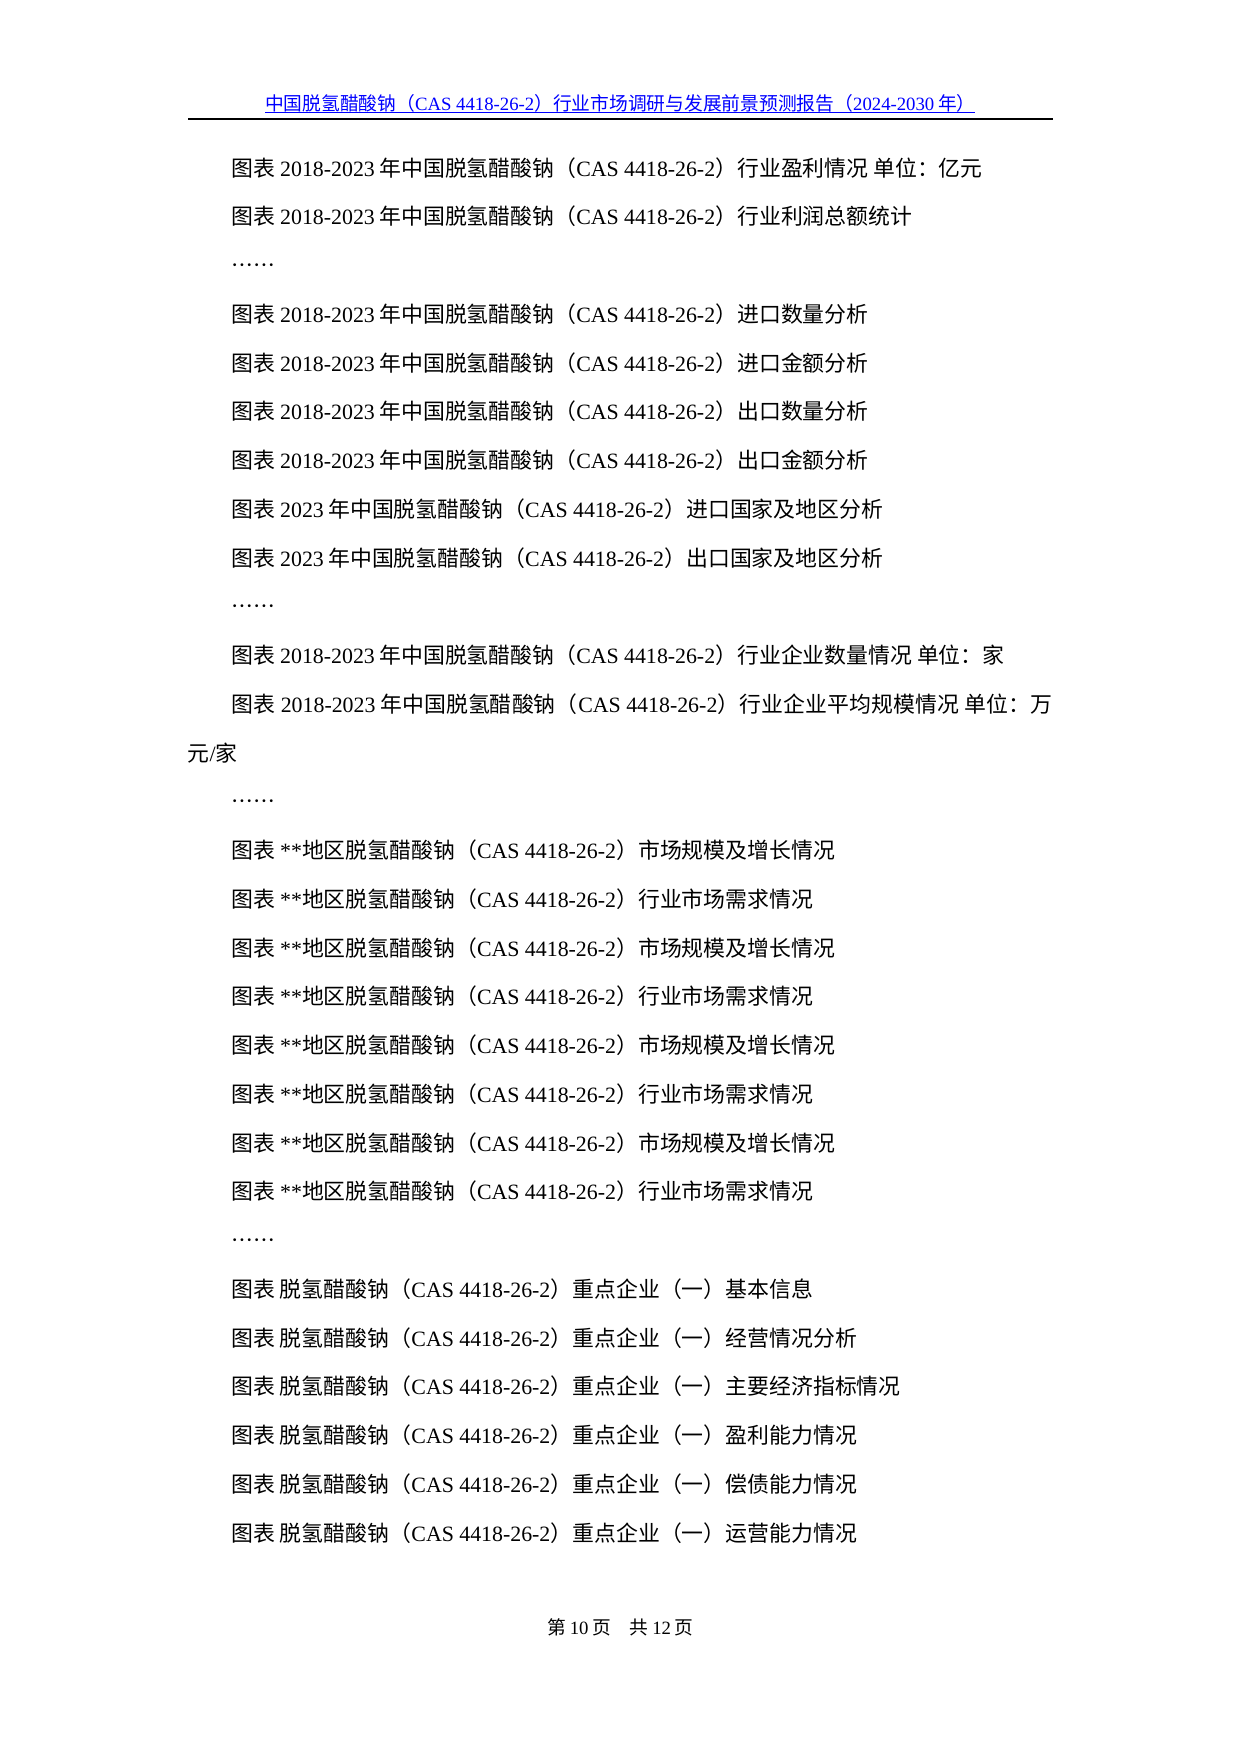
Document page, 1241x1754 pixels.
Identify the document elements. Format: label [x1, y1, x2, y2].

text [187, 150, 1053, 1548]
